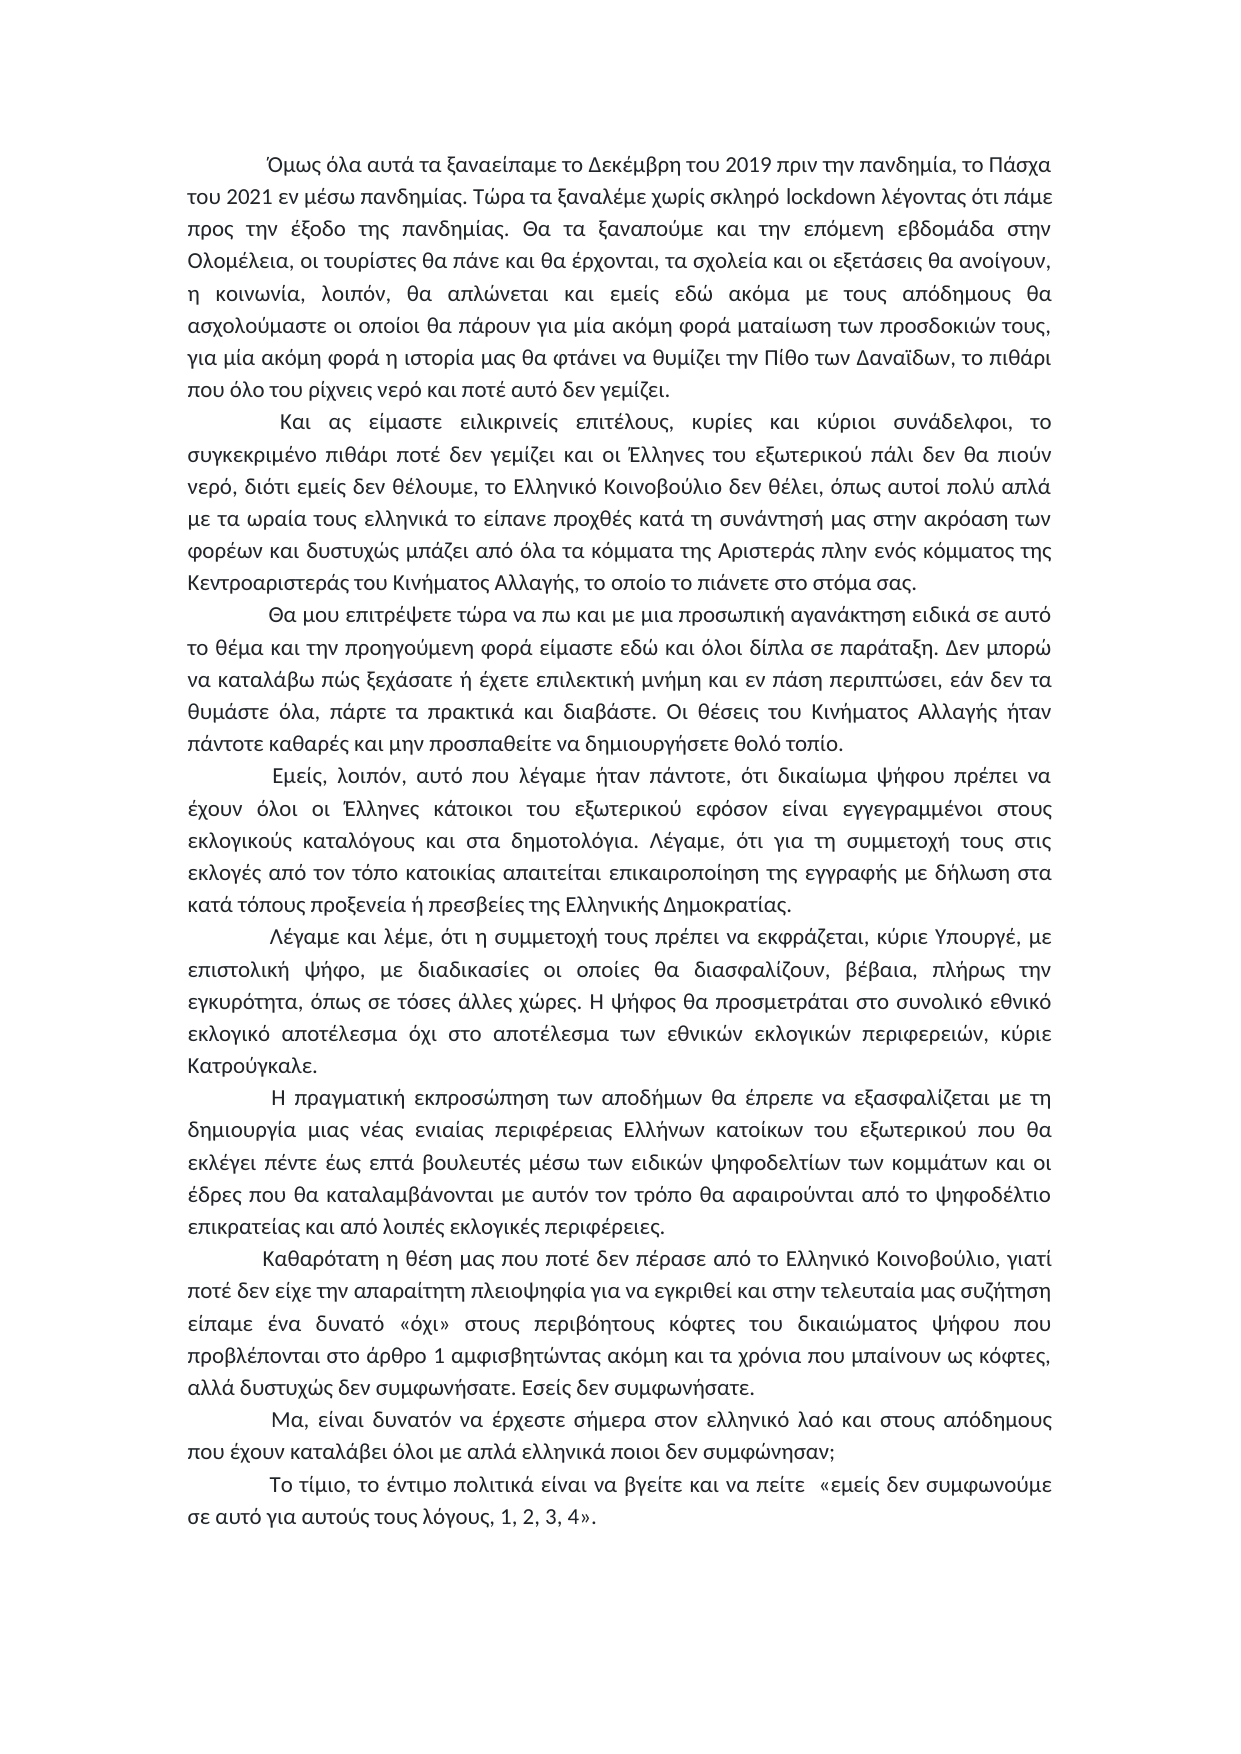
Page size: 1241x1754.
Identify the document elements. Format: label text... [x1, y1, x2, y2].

text Εμείς, λοιπόν, αυτό που λέγαμε ήταν πάντοτε, ότι δικαίωμα ψήφου πρέπει να έχουν όλοι οι Έλληνες κάτοικοι του εξωτερικού εφόσον είναι εγγεγραμμένοι στους εκλογικούς καταλόγους και στα δημοτολόγια. Λέγαμε, ότι για τη συμμετοχή τους στις εκλογές από τον τόπο κατοικίας απαιτείται επικαιροποίηση της εγγραφής με δήλωση στα κατά τόπους προξενεία ή πρεσβείες της Ελληνικής Δημοκρατίας. [187, 762, 1053, 918]
text Και ας είμαστε ειλικρινείς επιτέλους, κυρίες και κύριοι συνάδελφοι, το συγκεκριμένο πιθάρι ποτέ δεν γεμίζει και οι Έλληνες του εξωτερικού πάλι δεν θα πιούν νερό, διότι εμείς δεν θέλουμε, το Ελληνικό Κοινοβούλιο δεν θέλει, όπως αυτοί πολύ απλά με τα ωραία τους ελληνικά το είπανε προχθές κατά τη συνάντησή μας στην ακρόαση των φορέων και δυστυχώς μπάζει από όλα τα κόμματα της Αριστεράς πλην ενός κόμματος της Κεντροαριστεράς του Κινήματος Αλλαγής, το οποίο το πιάνετε στο στόμα σας. [187, 407, 1053, 596]
text Λέγαμε και λέμε, ότι η συμμετοχή τους πρέπει να εκφράζεται, κύριε Υπουργέ, με επιστολική ψήφο, με διαδικασίες οι οποίες θα διασφαλίζουν, βέβαια, πλήρως την εγκυρότητα, όπως σε τόσες άλλες χώρες. Η ψήφος θα προσμετράται στο συνολικό εθνικό εκλογικό αποτέλεσμα όχι στο αποτέλεσμα των εθνικών εκλογικών περιφερειών, κύριε Κατρούγκαλε. [187, 922, 1053, 1079]
text Η πραγματική εκπροσώπηση των αποδήμων θα έπρεπε να εξασφαλίζεται με τη δημιουργία μιας νέας ενιαίας περιφέρειας Ελλήνων κατοίκων του εξωτερικού που θα εκλέγει πέντε έως επτά βουλευτές μέσω των ειδικών ψηφοδελτίων των κομμάτων και οι έδρες που θα καταλαμβάνονται με αυτόν τον τρόπο θα αφαιρούνται από το ψηφοδέλτιο επικρατείας και από λοιπές εκλογικές περιφέρειες. [187, 1083, 1053, 1240]
text Όμως όλα αυτά τα ξαναείπαμε το Δεκέμβρη του 2019 πριν την πανδημία, το Πάσχα του 2021 εν μέσω πανδημίας. Τώρα τα ξαναλέμε χωρίς σκληρό lockdown λέγοντας ότι πάμε προς την έξοδο της πανδημίας. Θα τα ξαναπούμε και την επόμενη εβδομάδα στην Ολομέλεια, οι τουρίστες θα πάνε και θα έρχονται, τα σχολεία και οι εξετάσεις θα ανοίγουν, η κοινωνία, λοιπόν, θα απλώνεται και εμείς εδώ ακόμα με τους απόδημους θα ασχολούμαστε οι οποίοι θα πάρουν για μία ακόμη φορά ματαίωση των προσδοκιών τους, για μία ακόμη φορά η ιστορία μας θα φτάνει να θυμίζει την Πίθο των Δαναϊδων, το πιθάρι που όλο του ρίχνεις νερό και ποτέ αυτό δεν γεμίζει. [187, 150, 1053, 403]
text Το τίμιο, το έντιμο πολιτικά είναι να βγείτε και να πείτε «εμείς δεν συμφωνούμε σε αυτό για αυτούς τους λόγους, 1, 2, 3, 4». [187, 1470, 1053, 1530]
text Καθαρότατη η θέση μας που ποτέ δεν πέρασε από το Ελληνικό Κοινοβούλιο, γιατί ποτέ δεν είχε την απαραίτητη πλειοψηφία για να εγκριθεί και στην τελευταία μας συζήτηση είπαμε ένα δυνατό «όχι» στους περιβόητους κόφτες του δικαιώματος ψήφου που προβλέπονται στο άρθρο 1 αμφισβητώντας ακόμη και τα χρόνια που μπαίνουν ως κόφτες, αλλά δυστυχώς δεν συμφωνήσατε. Εσείς δεν συμφωνήσατε. [187, 1244, 1053, 1401]
text Θα μου επιτρέψετε τώρα να πω και με μια προσωπική αγανάκτηση ειδικά σε αυτό το θέμα και την προηγούμενη φορά είμαστε εδώ και όλοι δίπλα σε παράταξη. Δεν μπορώ να καταλάβω πώς ξεχάσατε ή έχετε επιλεκτική μνήμη και εν πάση περιπτώσει, εάν δεν τα θυμάστε όλα, πάρτε τα πρακτικά και διαβάστε. Οι θέσεις του Κινήματος Αλλαγής ήταν πάντοτε καθαρές και μην προσπαθείτε να δημιουργήσετε θολό τοπίο. [187, 601, 1053, 757]
text Μα, είναι δυνατόν να έρχεστε σήμερα στον ελληνικό λαό και στους απόδημους που έχουν καταλάβει όλοι με απλά ελληνικά ποιοι δεν συμφώνησαν; [187, 1405, 1053, 1466]
